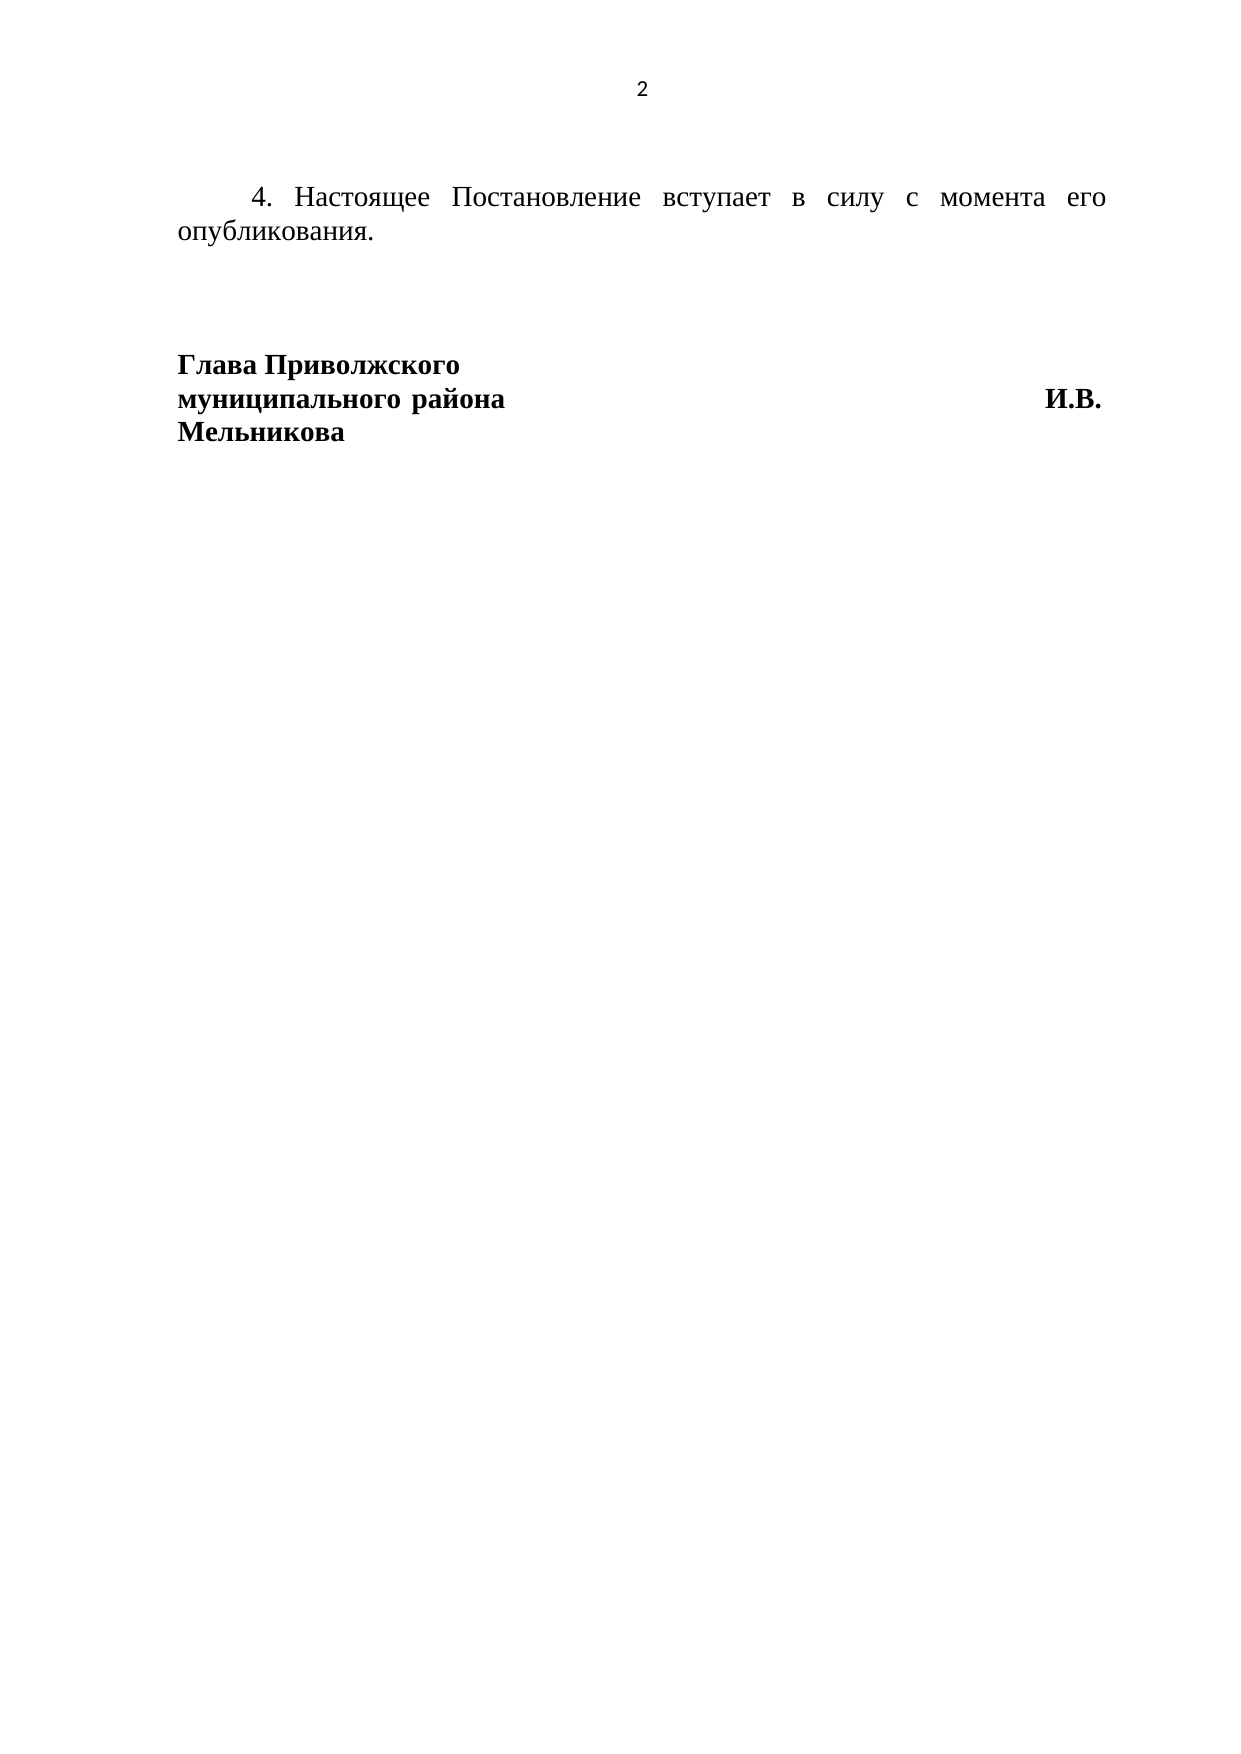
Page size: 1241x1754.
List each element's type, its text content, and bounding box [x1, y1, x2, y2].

text 4. Настоящее Постановление вступает в силу с момента его опубликования. [177, 179, 1107, 247]
text Глава Приволжского [177, 347, 1107, 381]
text муниципального района И.В. Мельникова [177, 381, 1107, 448]
